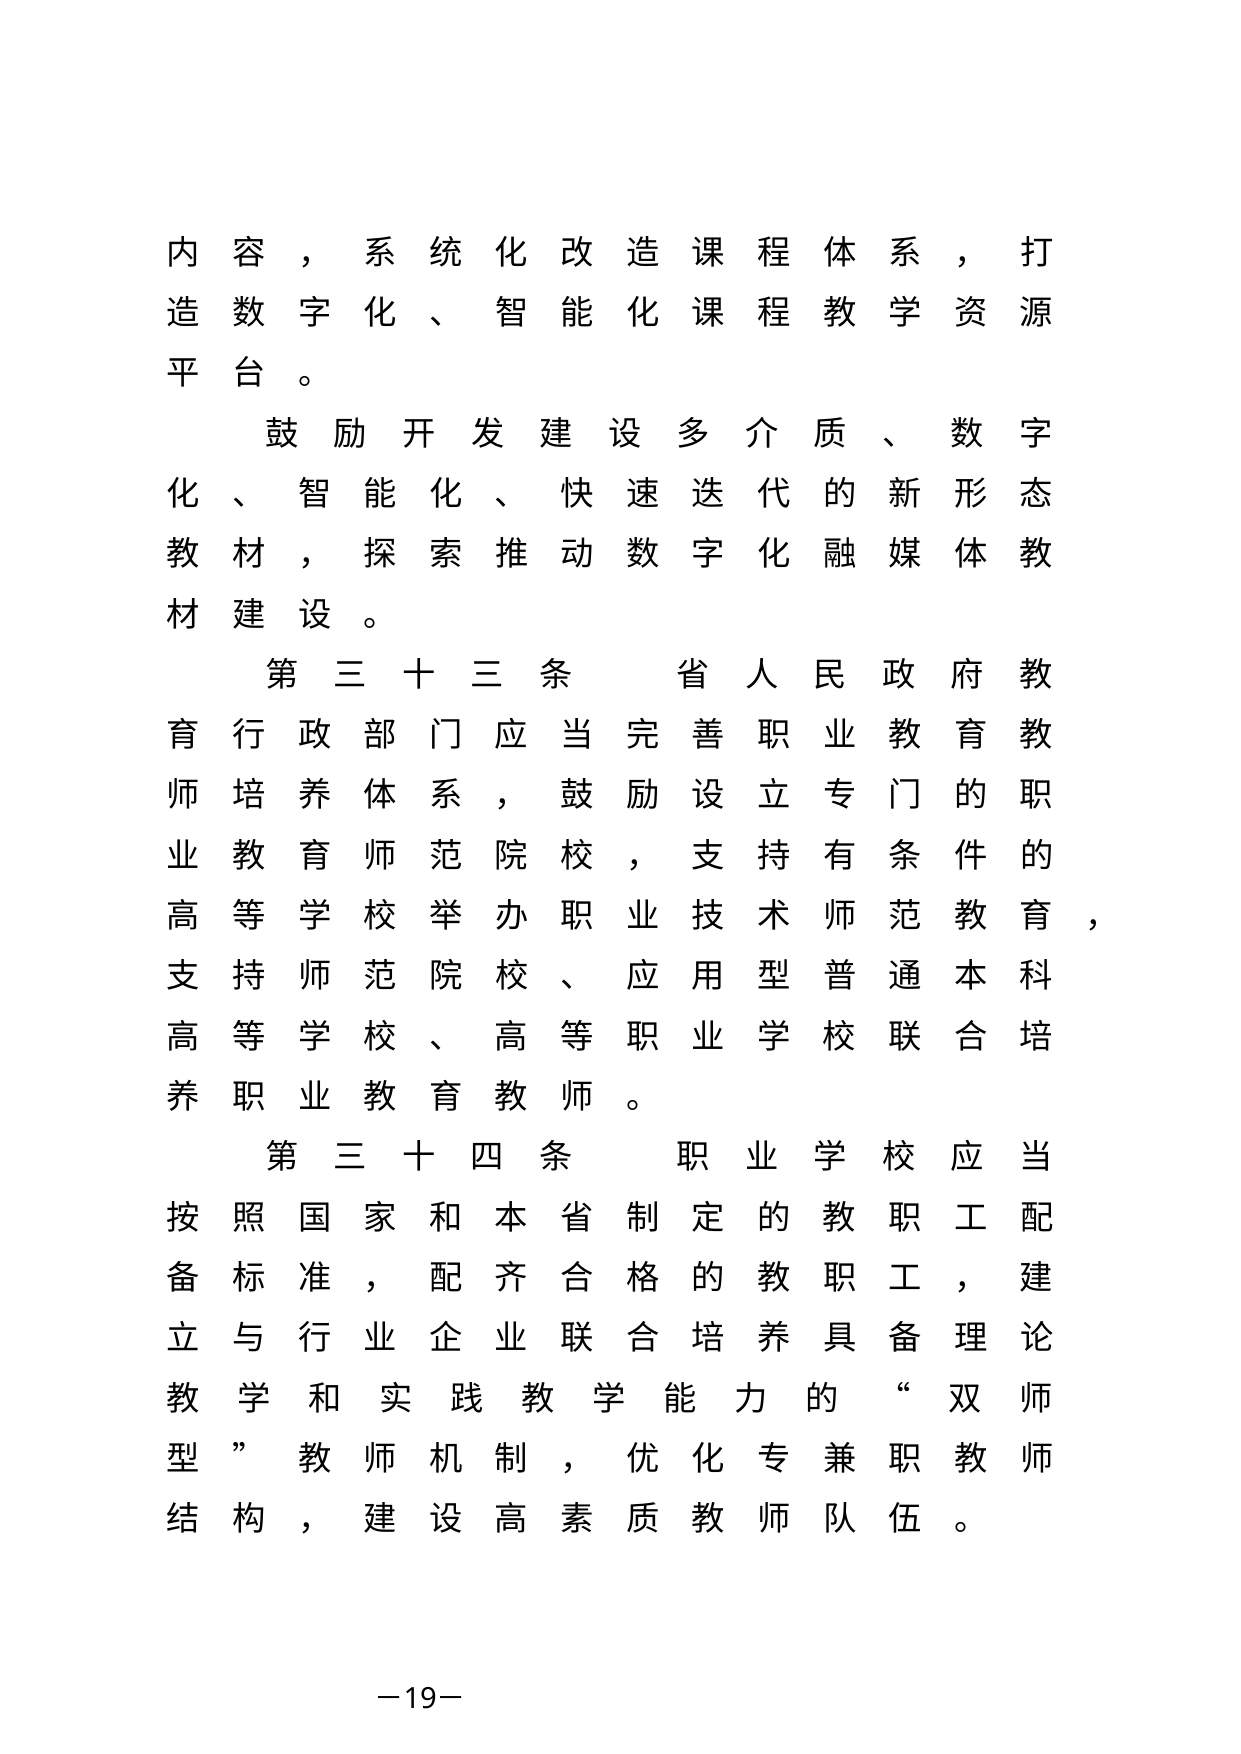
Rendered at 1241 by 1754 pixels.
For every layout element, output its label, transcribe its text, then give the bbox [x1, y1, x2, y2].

text 第三十三条 省人民政府教育行政部门应当完善职业教育教师培养体系，鼓励设立专门的职业教育师范院校，支持有条件的高等学校举办职业技术师范教育，支持师范院校、应用型普通本科高等学校、高等职业学校联合培养职业教育教师。 [167, 642, 1085, 1124]
text 第三十四条 职业学校应当按照国家和本省制定的教职工配备标准，配齐合格的教职工，建立与行业企业联合培养具备理论教学和实践教学能力的“双师型”教师机制，优化专兼职教师结构，建设高素质教师队伍。 [167, 1124, 1085, 1546]
text 鼓励开发建设多介质、数字化、智能化、快速迭代的新形态教材，探索推动数字化融媒体教材建设。 [167, 400, 1085, 642]
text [167, 219, 1085, 400]
